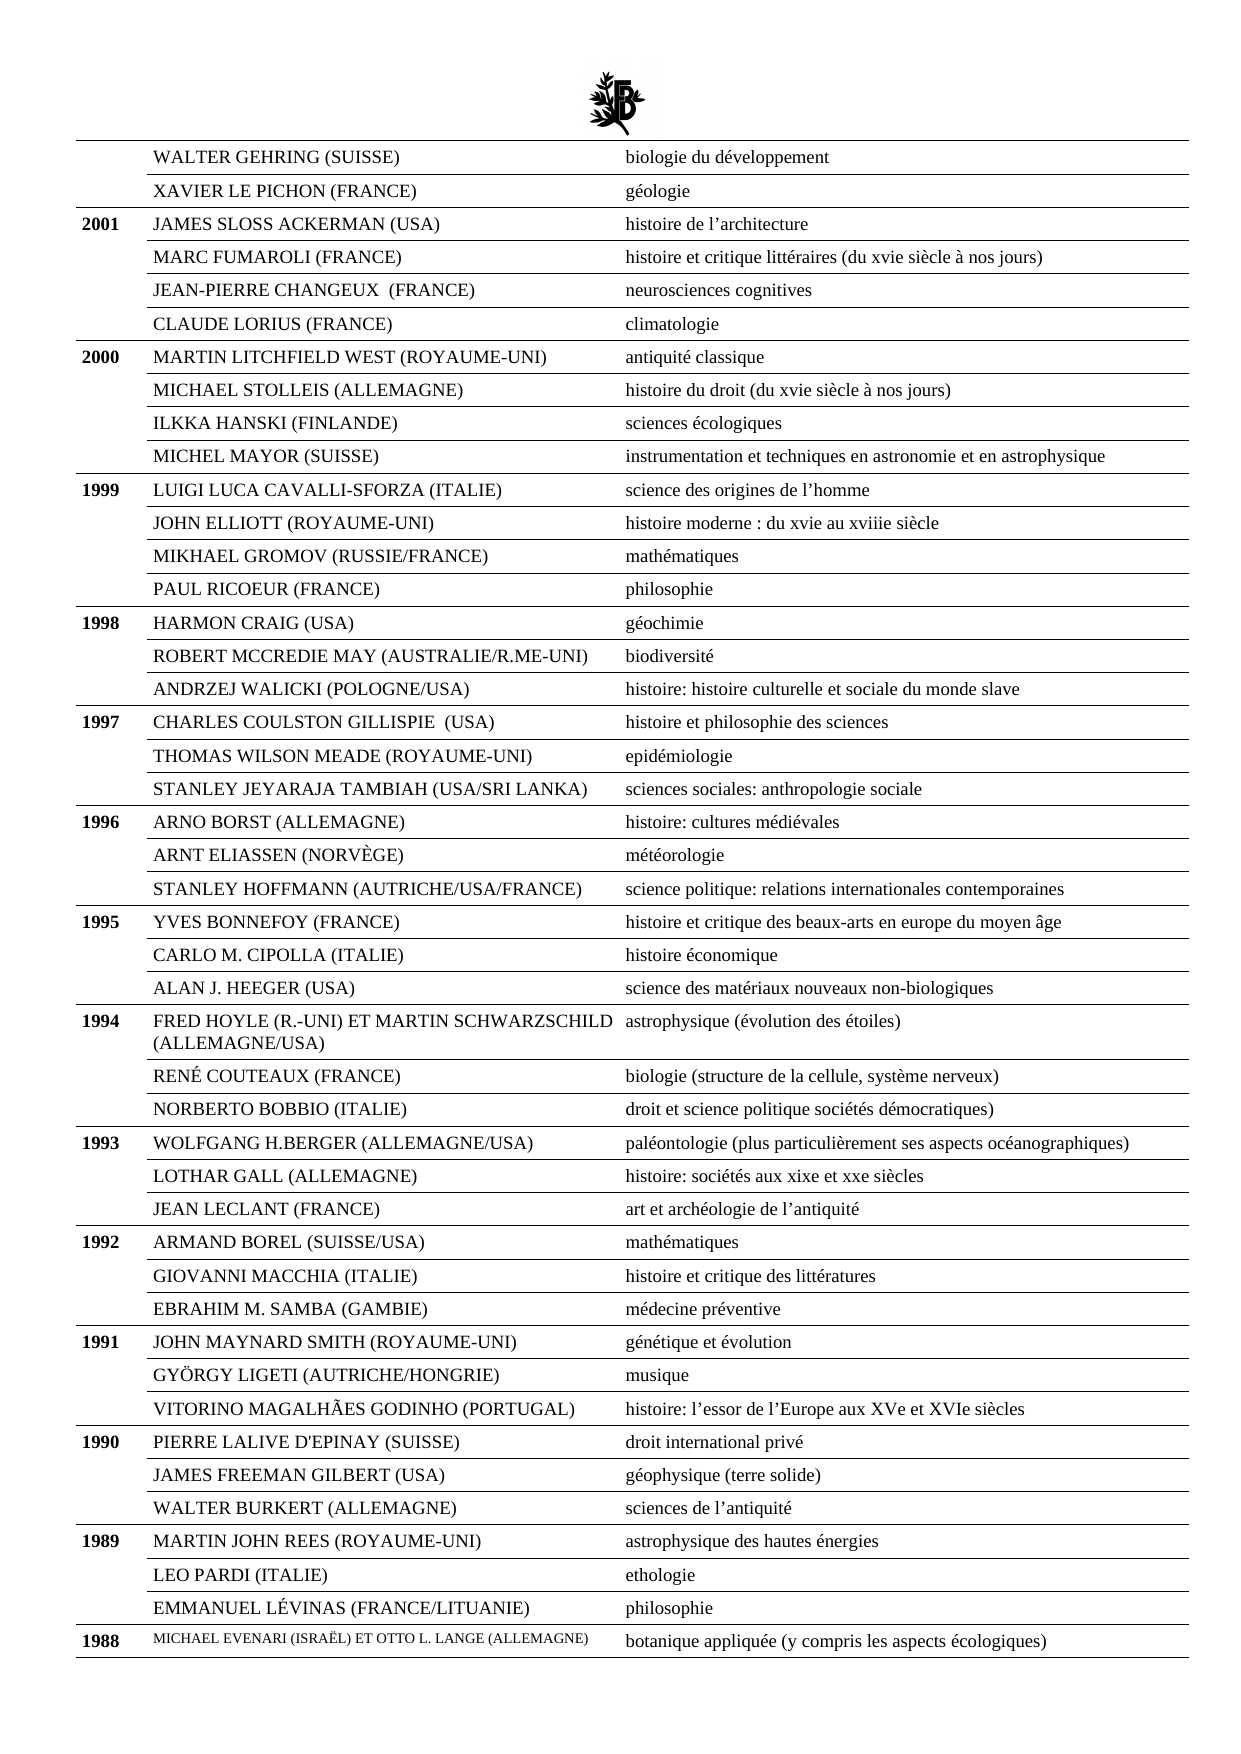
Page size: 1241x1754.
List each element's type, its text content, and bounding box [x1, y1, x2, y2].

table_cell 1998 [76, 607, 147, 705]
table_cell 1993 [76, 1127, 147, 1225]
table_cell astrophysique des hautes énergies [620, 1525, 1188, 1558]
table_cell LEO PARDI (ITALIE) [147, 1559, 619, 1591]
table_cell géologie [620, 175, 1188, 207]
table_cell STANLEY HOFFMANN (AUTRICHE/USA/FRANCE) [147, 872, 619, 905]
table_cell 1997 [76, 706, 147, 805]
table_cell géochimie [620, 607, 1188, 639]
table_cell ARNT ELIASSEN (NORVÈGE) [147, 839, 619, 871]
table_cell NORBERTO BOBBIO (ITALIE) [147, 1094, 619, 1126]
table_cell histoire: cultures médiévales [620, 806, 1188, 838]
table_cell LUIGI LUCA CAVALLI-SFORZA (ITALIE) [147, 474, 619, 506]
table_cell ethologie [620, 1559, 1188, 1591]
picture [579, 58, 661, 140]
table_cell ARNO BORST (ALLEMAGNE) [147, 806, 619, 838]
table_cell WALTER GEHRING (SUISSE) [147, 141, 619, 174]
table_cell droit international privé [620, 1426, 1188, 1458]
table_cell histoire et critique des beaux-arts en europe du moyen âge [620, 906, 1188, 938]
table_cell HARMON CRAIG (USA) [147, 607, 619, 639]
table_cell génétique et évolution [620, 1326, 1188, 1358]
table_cell histoire du droit (du xvie siècle à nos jours) [620, 374, 1188, 406]
table_cell MARTIN LITCHFIELD WEST (ROYAUME-UNI) [147, 341, 619, 373]
table_cell 1995 [76, 906, 147, 1004]
table_cell MARC FUMAROLI (FRANCE) [147, 241, 619, 273]
table_cell histoire économique [620, 939, 1188, 971]
table_cell THOMAS WILSON MEADE (ROYAUME-UNI) [147, 740, 619, 772]
table_cell philosophie [620, 574, 1188, 606]
table_cell science politique: relations internationales contemporaines [620, 872, 1188, 905]
table_cell MARTIN JOHN REES (ROYAUME-UNI) [147, 1525, 619, 1558]
table_cell neurosciences cognitives [620, 274, 1188, 307]
table_cell JEAN LECLANT (FRANCE) [147, 1193, 619, 1225]
table_cell 2000 [76, 341, 147, 473]
table_cell climatologie [620, 308, 1188, 340]
table_cell LOTHAR GALL (ALLEMAGNE) [147, 1160, 619, 1192]
table_cell WALTER BURKERT (ALLEMAGNE) [147, 1492, 619, 1524]
table_cell JEAN-PIERRE CHANGEUX (FRANCE) [147, 274, 619, 307]
table_cell GIOVANNI MACCHIA (ITALIE) [147, 1260, 619, 1292]
table_cell histoire: sociétés aux xixe et xxe siècles [620, 1160, 1188, 1192]
table_cell instrumentation et techniques en astronomie et en astrophysique [620, 441, 1188, 473]
table_cell sciences sociales: anthropologie sociale [620, 773, 1188, 805]
table_cell YVES BONNEFOY (FRANCE) [147, 906, 619, 938]
table_cell histoire moderne : du xvie au xviiie siècle [620, 507, 1188, 539]
table_cell ILKKA HANSKI (FINLANDE) [147, 407, 619, 439]
table_cell antiquité classique [620, 341, 1188, 373]
table_cell PAUL RICOEUR (FRANCE) [147, 574, 619, 606]
table_cell EMMANUEL LÉVINAS (FRANCE/LITUANIE) [147, 1592, 619, 1624]
table_cell biologie du développement [620, 141, 1188, 174]
table_cell 1999 [76, 474, 147, 606]
table_cell ROBERT MCCREDIE MAY (AUSTRALIE/RME-UNI) [147, 640, 619, 672]
table_cell 1996 [76, 806, 147, 905]
table_cell histoire: histoire culturelle et sociale du monde slave [620, 673, 1188, 705]
table_cell 1992 [76, 1226, 147, 1325]
table_cell paléontologie (plus particulièrement ses aspects océanographiques) [620, 1127, 1188, 1159]
table_cell JAMES SLOSS ACKERMAN (USA) [147, 208, 619, 240]
table_cell 1991 [76, 1326, 147, 1425]
table_cell sciences de l’antiquité [620, 1492, 1188, 1524]
table_cell CLAUDE LORIUS (FRANCE) [147, 308, 619, 340]
table_cell droit et science politique sociétés démocratiques) [620, 1094, 1188, 1126]
table_cell sciences écologiques [620, 407, 1188, 439]
table_cell 1994 [76, 1005, 147, 1126]
table_cell MICHEL MAYOR (SUISSE) [147, 441, 619, 473]
table_cell histoire et critique des littératures [620, 1260, 1188, 1292]
table_cell CARLO M. CIPOLLA (ITALIE) [147, 939, 619, 971]
table_cell météorologie [620, 839, 1188, 871]
table_cell botanique appliquée (y compris les aspects écologiques) [620, 1625, 1188, 1657]
table_cell MIKHAEL GROMOV (RUSSIE/FRANCE) [147, 540, 619, 572]
table_cell science des matériaux nouveaux non-biologiques [620, 972, 1188, 1004]
table_cell histoire: l’essor de l’Europe aux XVe et XVIe siècles [620, 1392, 1188, 1425]
table_cell VITORINO MAGALHÃES GODINHO (PORTUGAL) [147, 1392, 619, 1425]
table_cell MICHAEL STOLLEIS (ALLEMAGNE) [147, 374, 619, 406]
table_cell EBRAHIM M. SAMBA (GAMBIE) [147, 1293, 619, 1325]
table_cell ANDRZEJ WALICKI (POLOGNE/USA) [147, 673, 619, 705]
table_cell biodiversité [620, 640, 1188, 672]
table_cell FRED HOYLE (R.-UNI) ET MARTIN SCHWARZSCHILD (ALLEMAGNE/USA) [147, 1005, 619, 1059]
table_cell MICHAEL EVENARI (ISRAËL) ET OTTO L. LANGE (ALLEMAGNE) [147, 1625, 619, 1657]
table_cell ALAN J. HEEGER (USA) [147, 972, 619, 1004]
table_cell JOHN ELLIOTT (ROYAUME-UNI) [147, 507, 619, 539]
table_cell PIERRE LALIVE D'EPINAY (SUISSE) [147, 1426, 619, 1458]
table_cell RENÉ COUTEAUX (FRANCE) [147, 1060, 619, 1092]
table_cell XAVIER LE PICHON (FRANCE) [147, 175, 619, 207]
table_cell 1988 [76, 1625, 147, 1657]
table_cell STANLEY JEYARAJA TAMBIAH (USA/SRI LANKA) [147, 773, 619, 805]
table_cell epidémiologie [620, 740, 1188, 772]
table_cell mathématiques [620, 540, 1188, 572]
table_cell 2001 [76, 208, 147, 340]
table_cell musique [620, 1359, 1188, 1391]
table_cell biologie (structure de la cellule, système nerveux) [620, 1060, 1188, 1092]
table_cell histoire et philosophie des sciences [620, 706, 1188, 738]
table_cell CHARLES COULSTON GILLISPIE (USA) [147, 706, 619, 738]
table_cell géophysique (terre solide) [620, 1459, 1188, 1491]
table_cell art et archéologie de l’antiquité [620, 1193, 1188, 1225]
table_cell ARMAND BOREL (SUISSE/USA) [147, 1226, 619, 1258]
table_cell 1990 [76, 1426, 147, 1524]
table_cell JAMES FREEMAN GILBERT (USA) [147, 1459, 619, 1491]
table_cell science des origines de l’homme [620, 474, 1188, 506]
table_cell GYÖRGY LIGETI (AUTRICHE/HONGRIE) [147, 1359, 619, 1391]
table_cell JOHN MAYNARD SMITH (ROYAUME-UNI) [147, 1326, 619, 1358]
table_cell WOLFGANG H.BERGER (ALLEMAGNE/USA) [147, 1127, 619, 1159]
table_cell médecine préventive [620, 1293, 1188, 1325]
table_cell philosophie [620, 1592, 1188, 1624]
table_cell mathématiques [620, 1226, 1188, 1258]
table_cell astrophysique (évolution des étoiles) [620, 1005, 1188, 1059]
table_cell 1989 [76, 1525, 147, 1624]
table_cell histoire et critique littéraires (du xvie siècle à nos jours) [620, 241, 1188, 273]
table_cell histoire de l’architecture [620, 208, 1188, 240]
